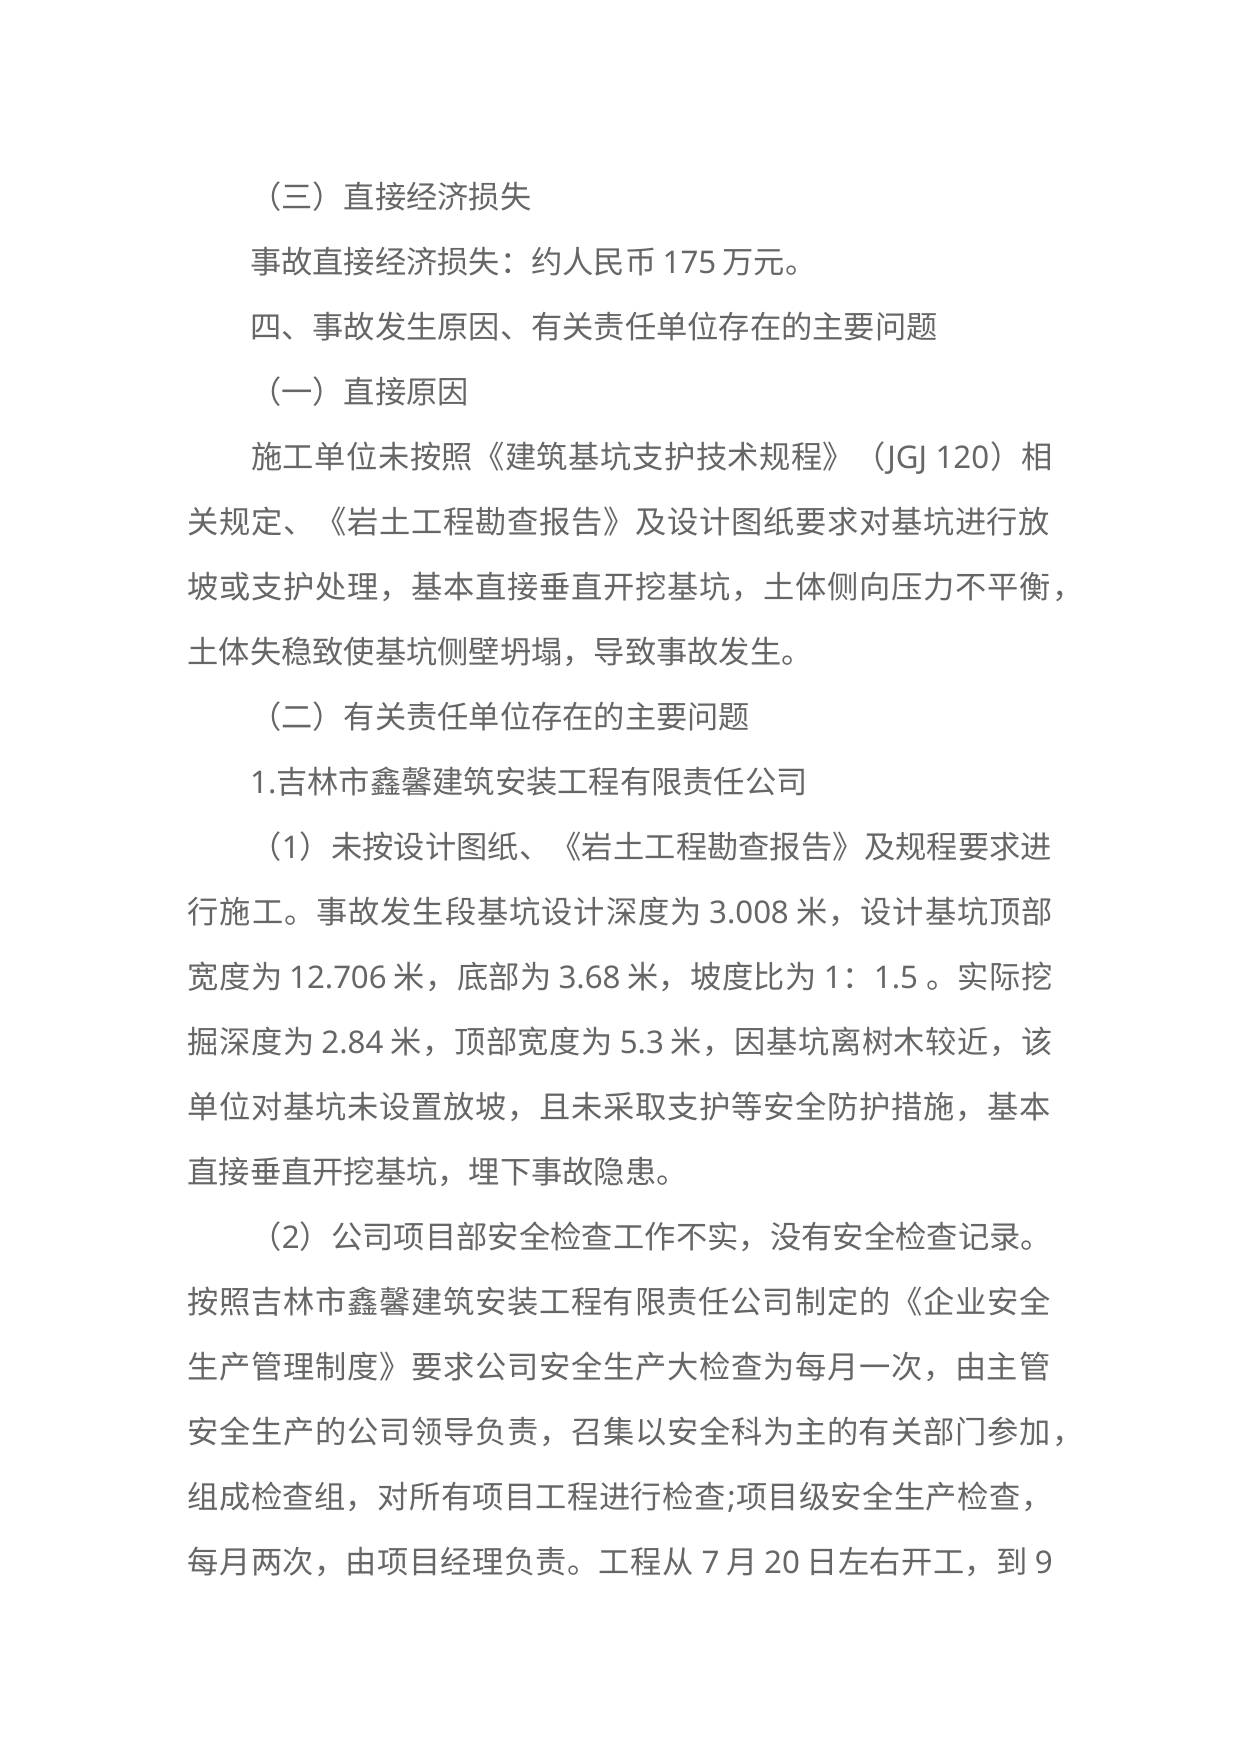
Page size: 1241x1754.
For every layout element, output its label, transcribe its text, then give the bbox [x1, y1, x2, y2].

text （一）直接原因 [187, 357, 1053, 422]
text （1）未按设计图纸、《岩土工程勘查报告》及规程要求进行施工。事故发生段基坑设计深度为3.008米，设计基坑顶部宽度为12.706米，底部为3.68米，坡度比为1：1.5 。实际挖掘深度为2.84米，顶部宽度为5.3米，因基坑离树木较近，该单位对基坑未设置放坡，且未采取支护等安全防护措施，基本直接垂直开挖基坑，埋下事故隐患。 [187, 812, 1053, 1202]
text 事故直接经济损失：约人民币175万元。 [187, 227, 1053, 292]
text 1.吉林市鑫馨建筑安装工程有限责任公司 [187, 747, 1053, 812]
text 四、事故发生原因、有关责任单位存在的主要问题 [187, 292, 1053, 357]
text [187, 1202, 1053, 1592]
text 施工单位未按照《建筑基坑支护技术规程》（JGJ 120）相关规定、《岩土工程勘查报告》及设计图纸要求对基坑进行放坡或支护处理，基本直接垂直开挖基坑，土体侧向压力不平衡，土体失稳致使基坑侧壁坍塌，导致事故发生。 [187, 422, 1053, 682]
text （三）直接经济损失 [187, 162, 1053, 227]
text （二）有关责任单位存在的主要问题 [187, 682, 1053, 747]
